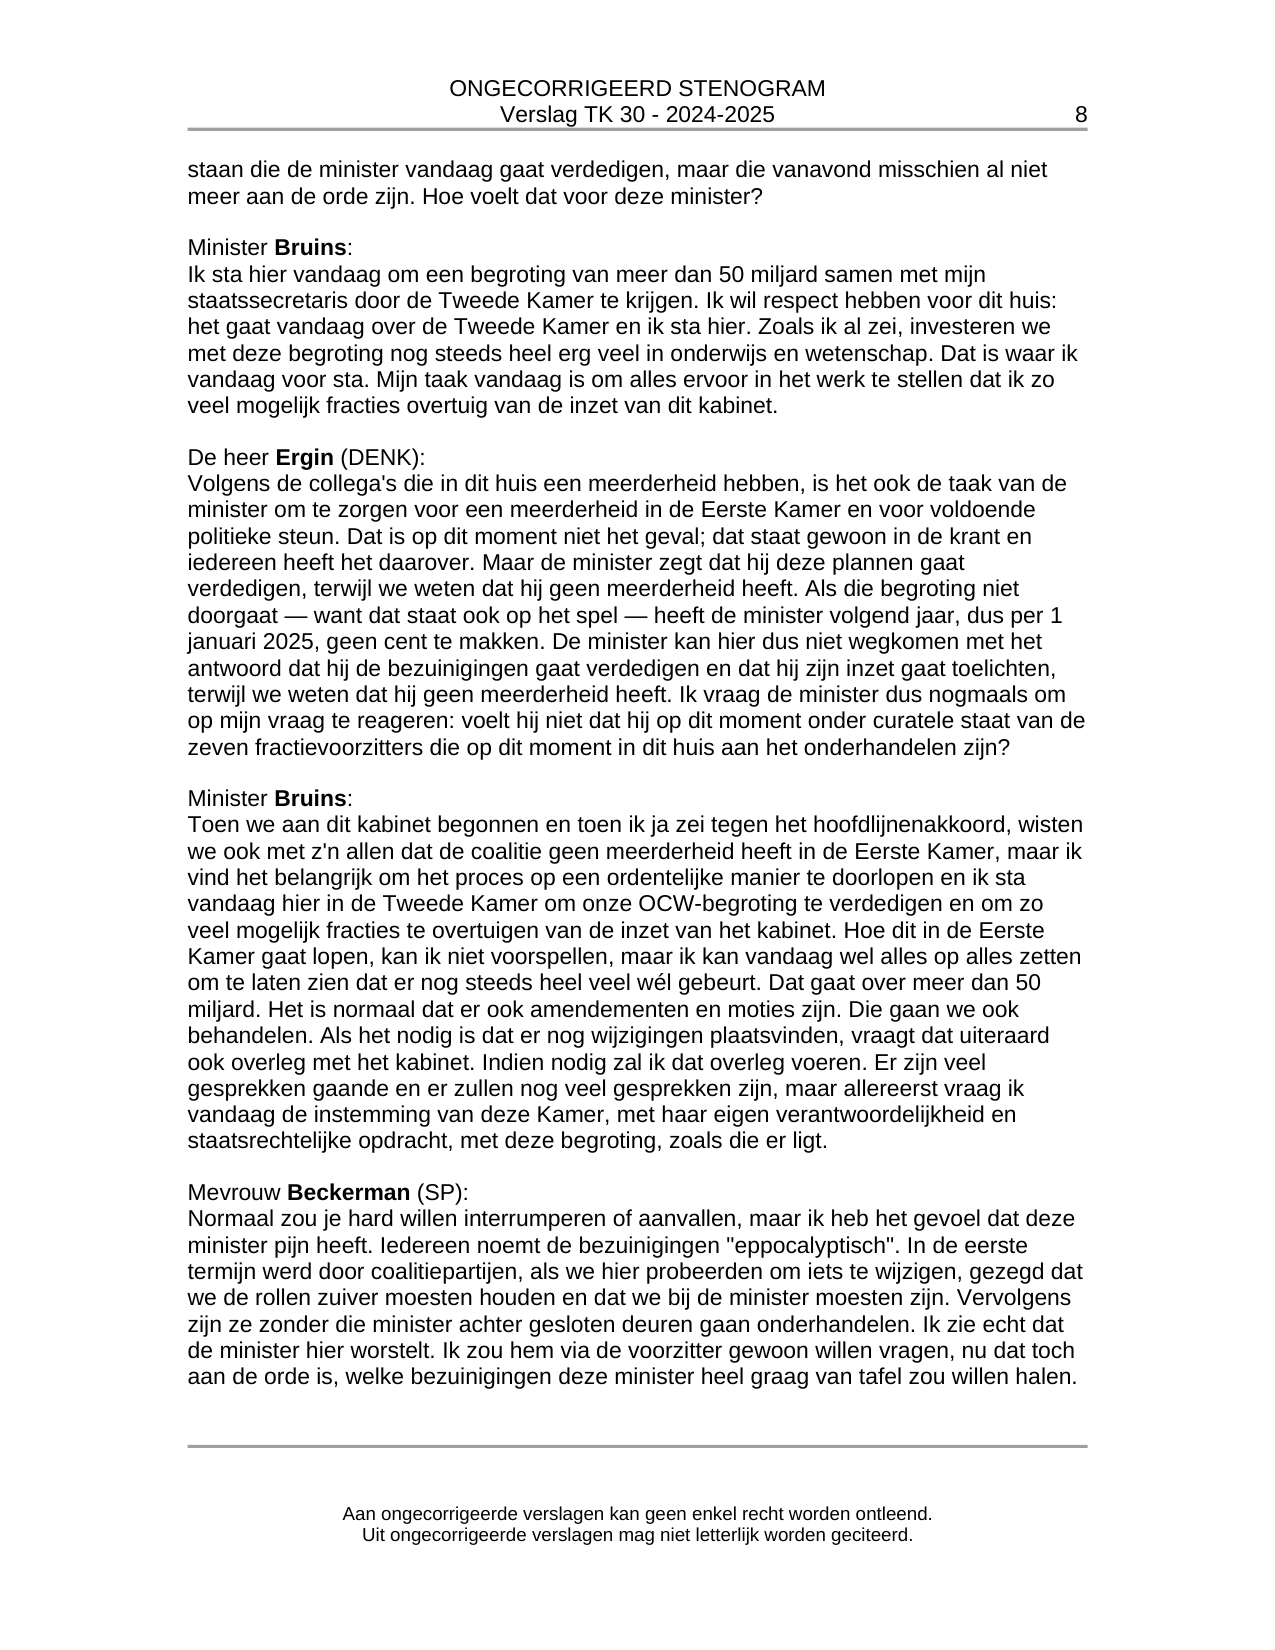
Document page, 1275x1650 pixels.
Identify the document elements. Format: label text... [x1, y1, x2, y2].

text Minister Bruins: Toen we aan dit kabinet begonnen en toen ik ja zei tegen het hoofdlijnenakkoord, wisten we ook met z'n allen dat de coalitie geen meerderheid heeft in de Eerste Kamer, maar ik vind het belangrijk om het proces op een ordentelijke manier te doorlopen en ik sta vandaag hier in de Tweede Kamer om onze OCW-begroting te verdedigen en om zo veel mogelijk fracties te overtuigen van de inzet van het kabinet. Hoe dit in de Eerste Kamer gaat lopen, kan ik niet voorspellen, maar ik kan vandaag wel alles op alles zetten om te laten zien dat er nog steeds heel veel wél gebeurt. Dat gaat over meer dan 50 miljard. Het is normaal dat er ook amendementen en moties zijn. Die gaan we ook behandelen. Als het nodig is dat er nog wijzigingen plaatsvinden, vraagt dat uiteraard ook overleg met het kabinet. Indien nodig zal ik dat overleg voeren. Er zijn veel gesprekken gaande en er zullen nog veel gesprekken zijn, maar allereerst vraag ik vandaag de instemming van deze Kamer, met haar eigen verantwoordelijkheid en staatsrechtelijke opdracht, met deze begroting, zoals die er ligt. [187, 785, 1087, 1154]
text Minister Bruins: Ik sta hier vandaag om een begroting van meer dan 50 miljard samen met mijn staatssecretaris door de Tweede Kamer te krijgen. Ik wil respect hebben voor dit huis: het gaat vandaag over de Tweede Kamer en ik sta hier. Zoals ik al zei, investeren we met deze begroting nog steeds heel erg veel in onderwijs en wetenschap. Dat is waar ik vandaag voor sta. Mijn taak vandaag is om alles ervoor in het werk te stellen dat ik zo veel mogelijk fracties overtuig van de inzet van dit kabinet. [187, 234, 1087, 419]
text De heer Ergin (DENK): Volgens de collega's die in dit huis een meerderheid hebben, is het ook de taak van de minister om te zorgen voor een meerderheid in de Eerste Kamer en voor voldoende politieke steun. Dat is op dit moment niet het geval; dat staat gewoon in de krant en iedereen heeft het daarover. Maar de minister zegt dat hij deze plannen gaat verdedigen, terwijl we weten dat hij geen meerderheid heeft. Als die begroting niet doorgaat — want dat staat ook op het spel — heeft de minister volgend jaar, dus per 1 januari 2025, geen cent te makken. De minister kan hier dus niet wegkomen met het antwoord dat hij de bezuinigingen gaat verdedigen en dat hij zijn inzet gaat toelichten, terwijl we weten dat hij geen meerderheid heeft. Ik vraag de minister dus nogmaals om op mijn vraag te reageren: voelt hij niet dat hij op dit moment onder curatele staat van de zeven fractievoorzitters die op dit moment in dit huis aan het onderhandelen zijn? [187, 444, 1087, 760]
text Mevrouw Beckerman (SP): Normaal zou je hard willen interrumperen of aanvallen, maar ik heb het gevoel dat deze minister pijn heeft. Iedereen noemt de bezuinigingen "eppocalyptisch". In de eerste termijn werd door coalitiepartijen, als we hier probeerden om iets te wijzigen, gezegd dat we de rollen zuiver moesten houden en dat we bij de minister moesten zijn. Vervolgens zijn ze zonder die minister achter gesloten deuren gaan onderhandelen. Ik zie echt dat de minister hier worstelt. Ik zou hem via de voorzitter gewoon willen vragen, nu dat toch aan de orde is, welke bezuinigingen deze minister heel graag van tafel zou willen halen. [187, 1179, 1087, 1390]
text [187, 156, 1087, 209]
